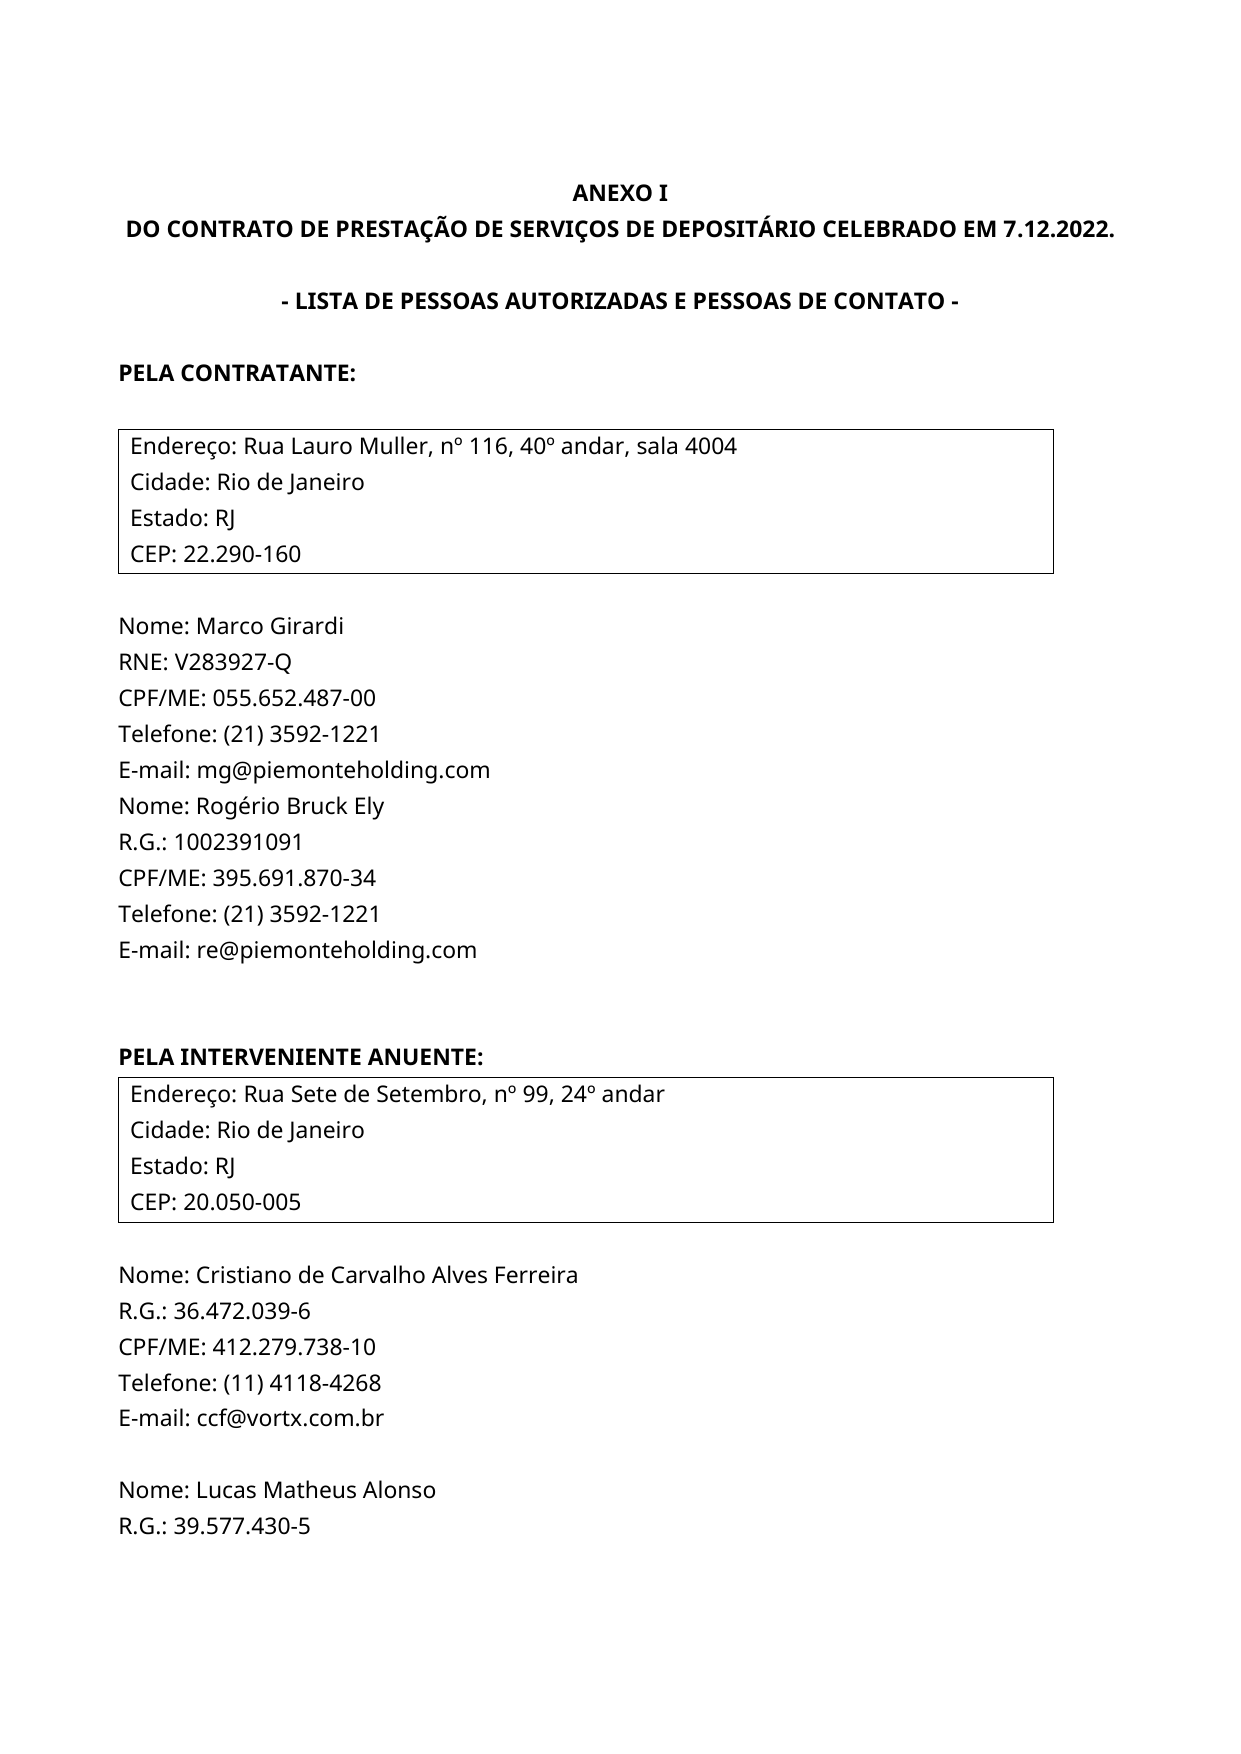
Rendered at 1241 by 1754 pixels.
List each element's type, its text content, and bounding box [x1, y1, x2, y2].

table_header Endereço: Rua Lauro Muller, nº 116, 40º andar, sala 4004 Cidade: Rio de Janeiro Estado: RJ CEP: 22.290-160 [119, 430, 1053, 573]
text Nome: Lucas Matheus Alonso [118, 1474, 1122, 1506]
text R.G.: 39.577.430-5 [118, 1510, 1122, 1541]
text Nome: Marco Girardi [118, 610, 1122, 641]
text CPF/ME: 395.691.870-34 [118, 862, 1122, 893]
text CPF/ME: 055.652.487-00 [118, 682, 1122, 713]
text E-mail: ccf@vortx.com.br [118, 1402, 1122, 1434]
subtitle ANEXO I [118, 177, 1122, 208]
text Telefone: (21) 3592-1221 [118, 898, 1122, 929]
text RNE: V283927-Q [118, 646, 1122, 677]
text Nome: Cristiano de Carvalho Alves Ferreira [118, 1259, 1122, 1290]
subtitle DO CONTRATO DE PRESTAÇÃO DE SERVIÇOS DE DEPOSITÁRIO CELEBRADO EM 7.12.2022. [118, 213, 1122, 244]
text R.G.: 1002391091 [118, 826, 1122, 857]
text E-mail: mg@piemonteholding.com [118, 754, 1122, 785]
text PELA CONTRATANTE: [118, 357, 1122, 388]
text PELA INTERVENIENTE ANUENTE: [118, 1041, 1122, 1073]
text R.G.: 36.472.039-6 [118, 1294, 1122, 1326]
text CPF/ME: 412.279.738-10 [118, 1331, 1122, 1362]
text - LISTA DE PESSOAS AUTORIZADAS E PESSOAS DE CONTATO - [118, 285, 1122, 316]
text E-mail: re@piemonteholding.com [118, 933, 1122, 965]
text Telefone: (21) 3592-1221 [118, 718, 1122, 749]
table_header Endereço: Rua Sete de Setembro, nº 99, 24º andar Cidade: Rio de Janeiro Estado: RJ CEP: 20.050-005 [119, 1078, 1053, 1222]
text Nome: Rogério Bruck Ely [118, 790, 1122, 821]
text Telefone: (11) 4118-4268 [118, 1366, 1122, 1398]
